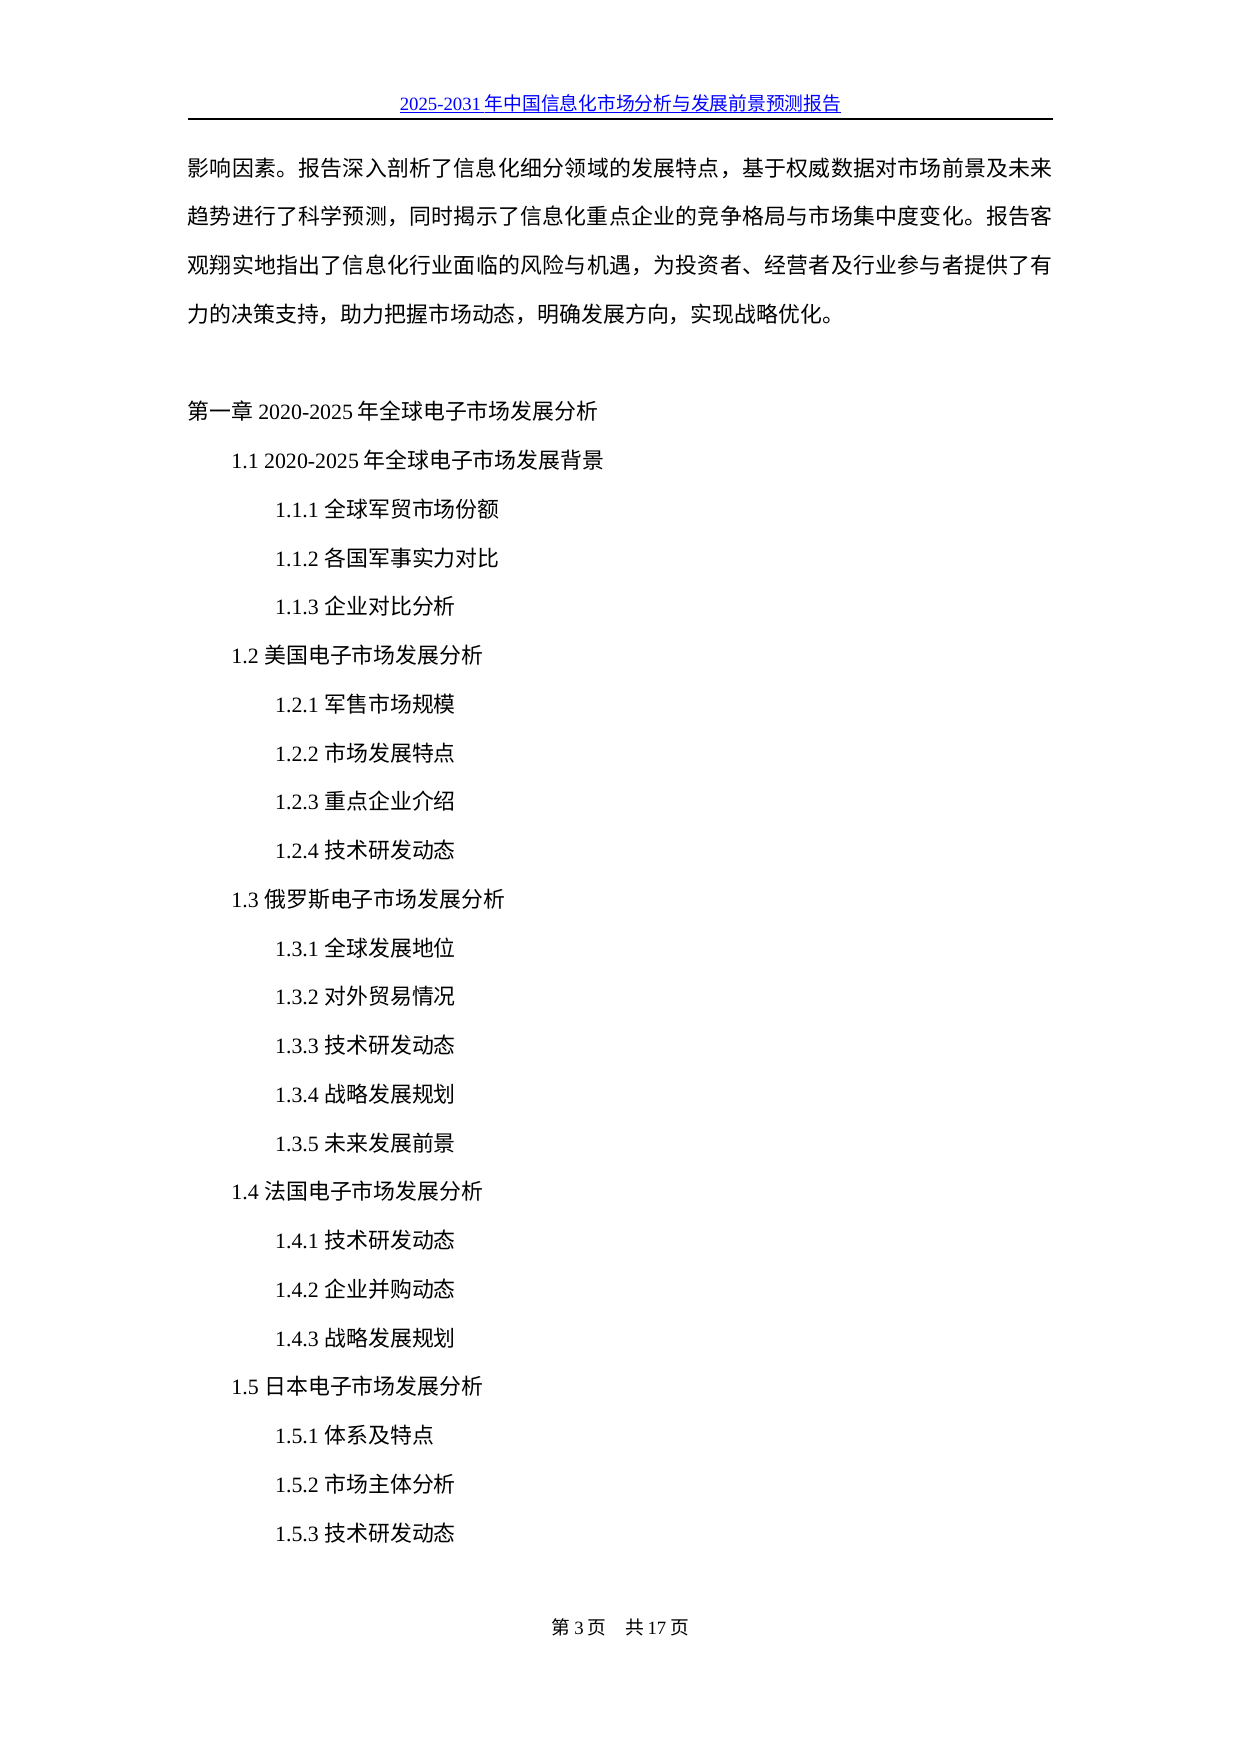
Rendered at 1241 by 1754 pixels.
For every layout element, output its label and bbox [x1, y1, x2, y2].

text [187, 150, 1053, 1548]
